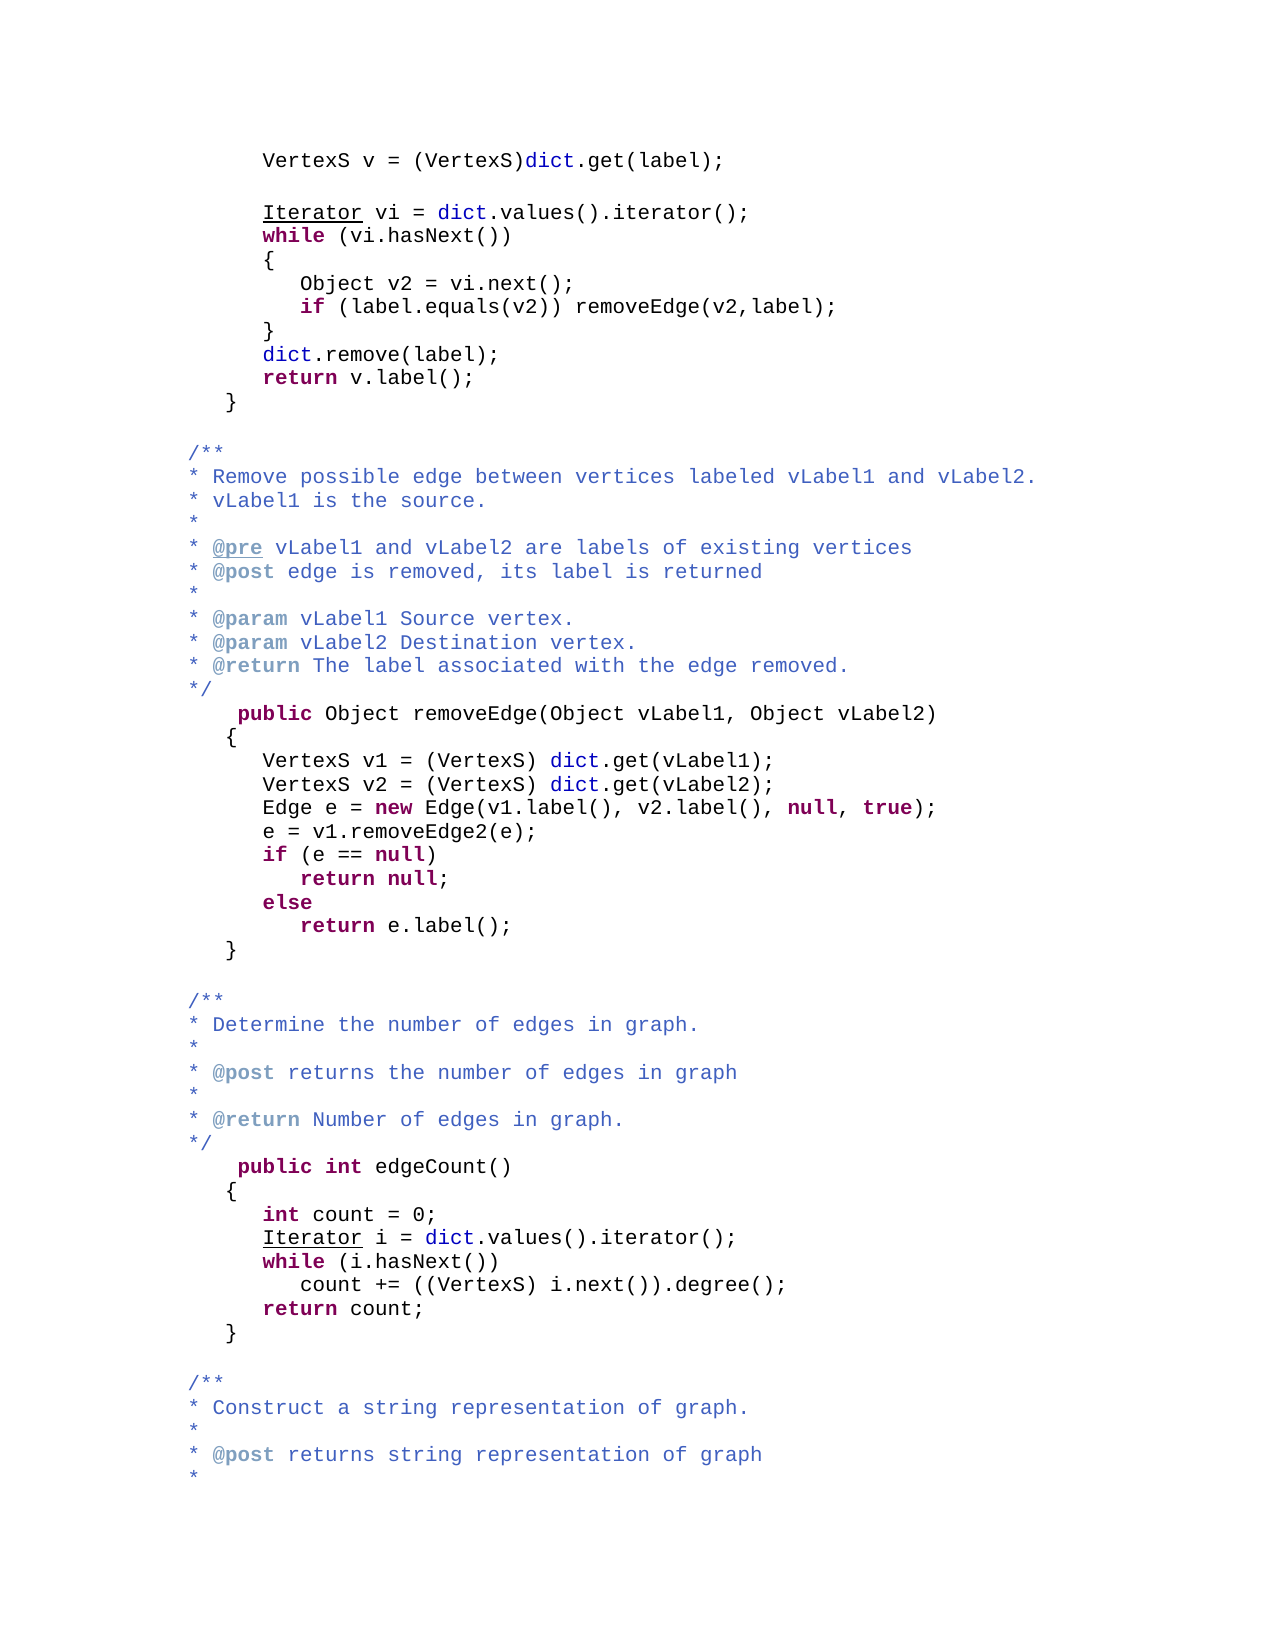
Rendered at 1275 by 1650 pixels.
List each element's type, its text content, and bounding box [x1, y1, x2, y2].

text */ [150, 679, 1125, 703]
text Edge e = new Edge(v1.label(), v2.label(), null, true); [150, 797, 1125, 821]
text * vLabel1 is the source. [150, 490, 1125, 513]
text count += ((VertexS) i.next()).degree(); [150, 1274, 1125, 1298]
text public Object removeEdge(Object vLabel1, Object vLabel2) [150, 703, 1125, 726]
text VertexS v2 = (VertexS) dict.get(vLabel2); [150, 773, 1125, 797]
text * [150, 513, 1125, 537]
text */ [150, 1133, 1125, 1156]
text } [150, 1322, 1125, 1345]
text * [150, 584, 1125, 608]
text if (label.equals(v2)) removeEdge(v2,label); [150, 296, 1125, 320]
text Object v2 = vi.next(); [150, 273, 1125, 296]
text * [150, 1421, 1125, 1444]
text * [150, 1038, 1125, 1062]
text * @param vLabel1 Source vertex. [150, 608, 1125, 632]
text * @pre vLabel1 and vLabel2 are labels of existing vertices [150, 537, 1125, 561]
text return v.label(); [150, 367, 1125, 391]
text e = v1.removeEdge2(e); [150, 821, 1125, 844]
text int count = 0; [150, 1203, 1125, 1227]
text VertexS v = (VertexS)dict.get(label); [150, 150, 1125, 174]
text { [150, 726, 1125, 750]
text return count; [150, 1298, 1125, 1322]
text /** [150, 1373, 1125, 1397]
text public int edgeCount() [150, 1156, 1125, 1180]
text return null; [150, 868, 1125, 892]
text else [150, 892, 1125, 915]
text Iterator vi = dict.values().iterator(); [150, 202, 1125, 225]
text * Determine the number of edges in graph. [150, 1014, 1125, 1038]
text { [150, 1180, 1125, 1203]
text { [150, 249, 1125, 273]
text * @param vLabel2 Destination vertex. [150, 632, 1125, 655]
text * @post returns the number of edges in graph [150, 1062, 1125, 1085]
text * @return The label associated with the edge removed. [150, 655, 1125, 679]
text * Construct a string representation of graph. [150, 1397, 1125, 1421]
text /** [150, 442, 1125, 466]
text VertexS v1 = (VertexS) dict.get(vLabel1); [150, 750, 1125, 773]
text * Remove possible edge between vertices labeled vLabel1 and vLabel2. [150, 466, 1125, 490]
text while (vi.hasNext()) [150, 225, 1125, 249]
text } [150, 320, 1125, 343]
text * @return Number of edges in graph. [150, 1109, 1125, 1133]
text } [150, 939, 1125, 963]
text * @post edge is removed, its label is returned [150, 561, 1125, 584]
text } [150, 391, 1125, 414]
text while (i.hasNext()) [150, 1251, 1125, 1274]
text Iterator i = dict.values().iterator(); [150, 1227, 1125, 1251]
text /** [150, 991, 1125, 1014]
text * @post returns string representation of graph [150, 1444, 1125, 1468]
text * [150, 1468, 1125, 1492]
text return e.label(); [150, 915, 1125, 939]
text dict.remove(label); [150, 343, 1125, 367]
text * [150, 1085, 1125, 1109]
text if (e == null) [150, 844, 1125, 868]
